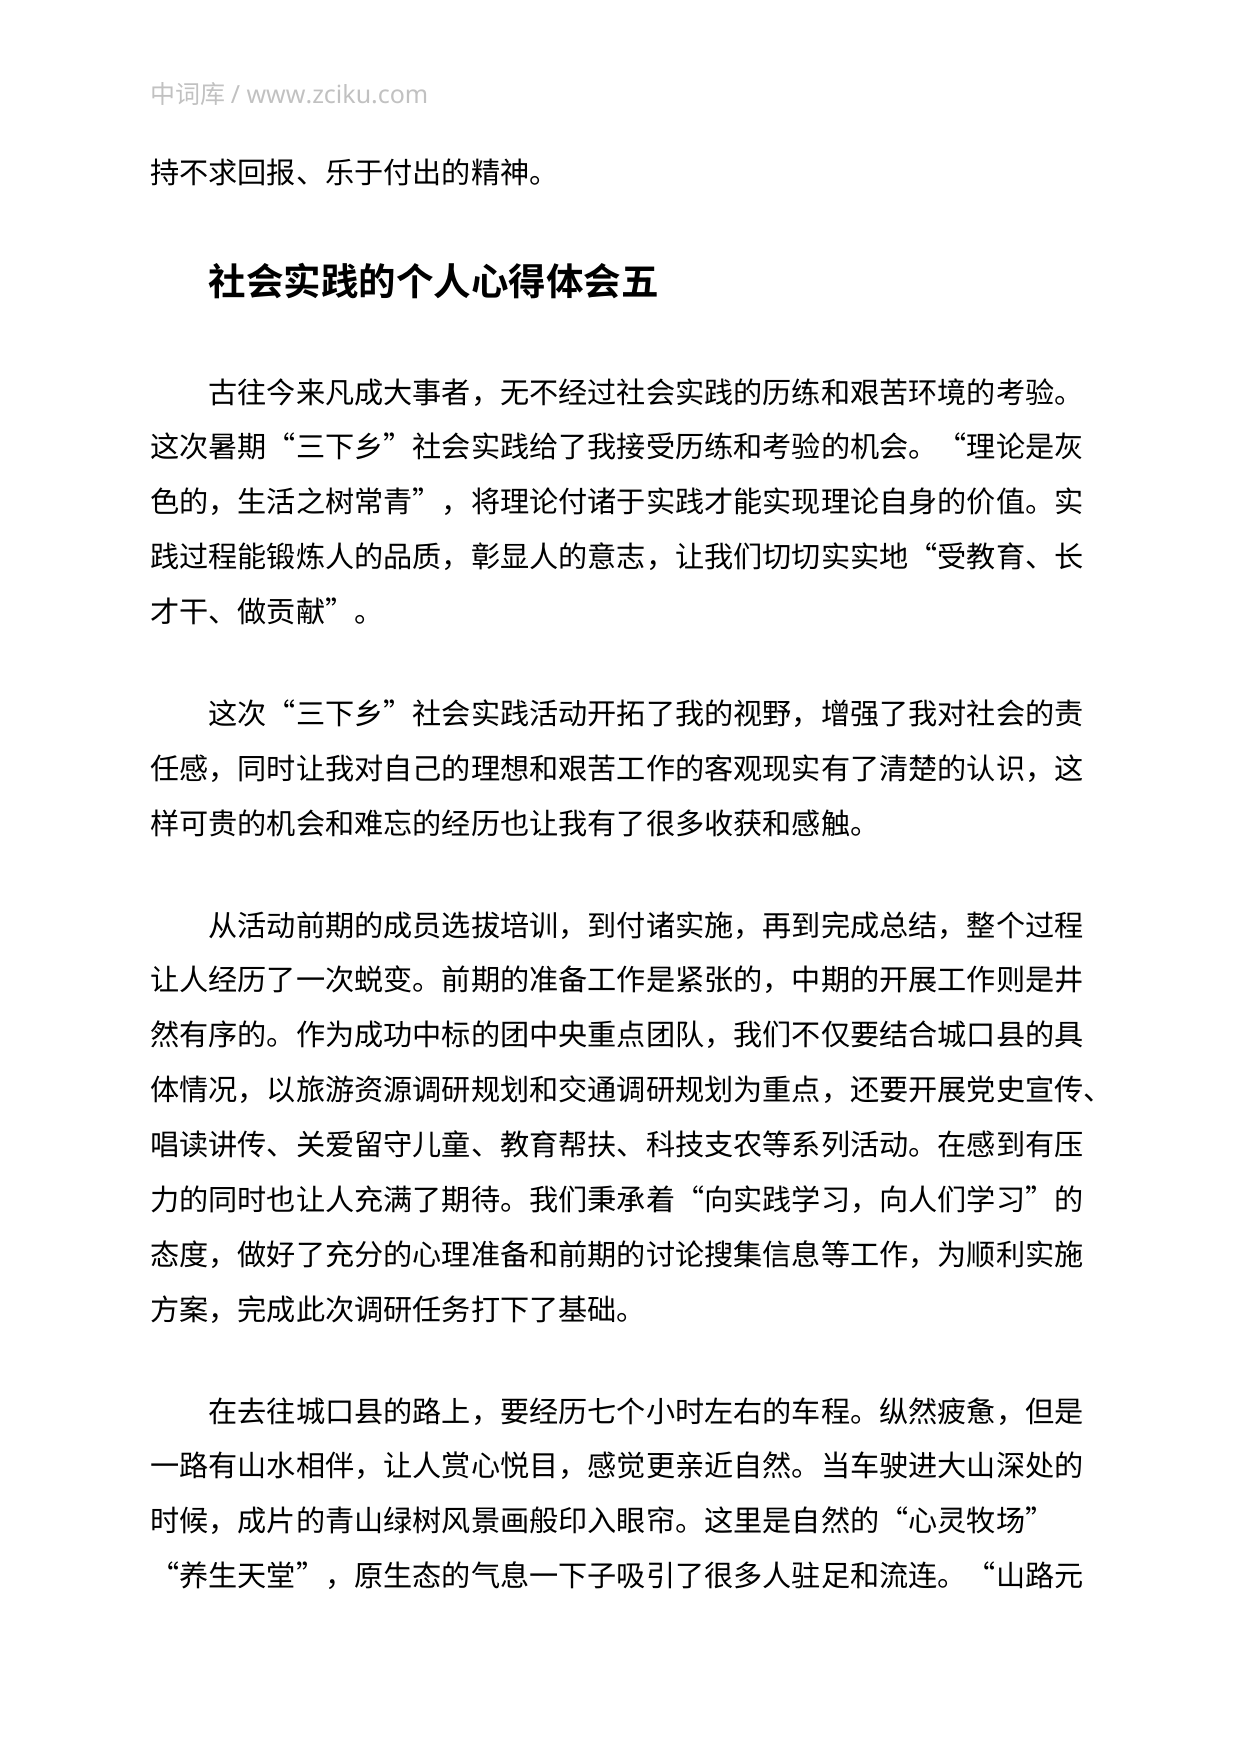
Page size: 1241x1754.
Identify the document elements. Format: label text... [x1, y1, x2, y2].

text 从活动前期的成员选拔培训，到付诸实施，再到完成总结，整个过程让人经历了一次蜕变。前期的准备工作是紧张的，中期的开展工作则是井然有序的。作为成功中标的团中央重点团队，我们不仅要结合城口县的具体情况，以旅游资源调研规划和交通调研规划为重点，还要开展党史宣传、唱读讲传、关爱留守儿童、教育帮扶、科技支农等系列活动。在感到有压力的同时也让人充满了期待。我们秉承着“向实践学习，向人们学习”的态度，做好了充分的心理准备和前期的讨论搜集信息等工作，为顺利实施方案，完成此次调研任务打下了基础。 [150, 902, 1090, 1329]
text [150, 1388, 1090, 1595]
text 社会实践的个人心得体会五 [150, 252, 1090, 306]
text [150, 150, 1090, 192]
text 这次“三下乡”社会实践活动开拓了我的视野，增强了我对社会的责任感，同时让我对自己的理想和艰苦工作的客观现实有了清楚的认识，这样可贵的机会和难忘的经历也让我有了很多收获和感触。 [150, 691, 1090, 843]
text 古往今来凡成大事者，无不经过社会实践的历练和艰苦环境的考验。这次暑期“三下乡”社会实践给了我接受历练和考验的机会。“理论是灰色的，生活之树常青”，将理论付诸于实践才能实现理论自身的价值。实践过程能锻炼人的品质，彰显人的意志，让我们切切实实地“受教育、长才干、做贡献”。 [150, 369, 1090, 631]
